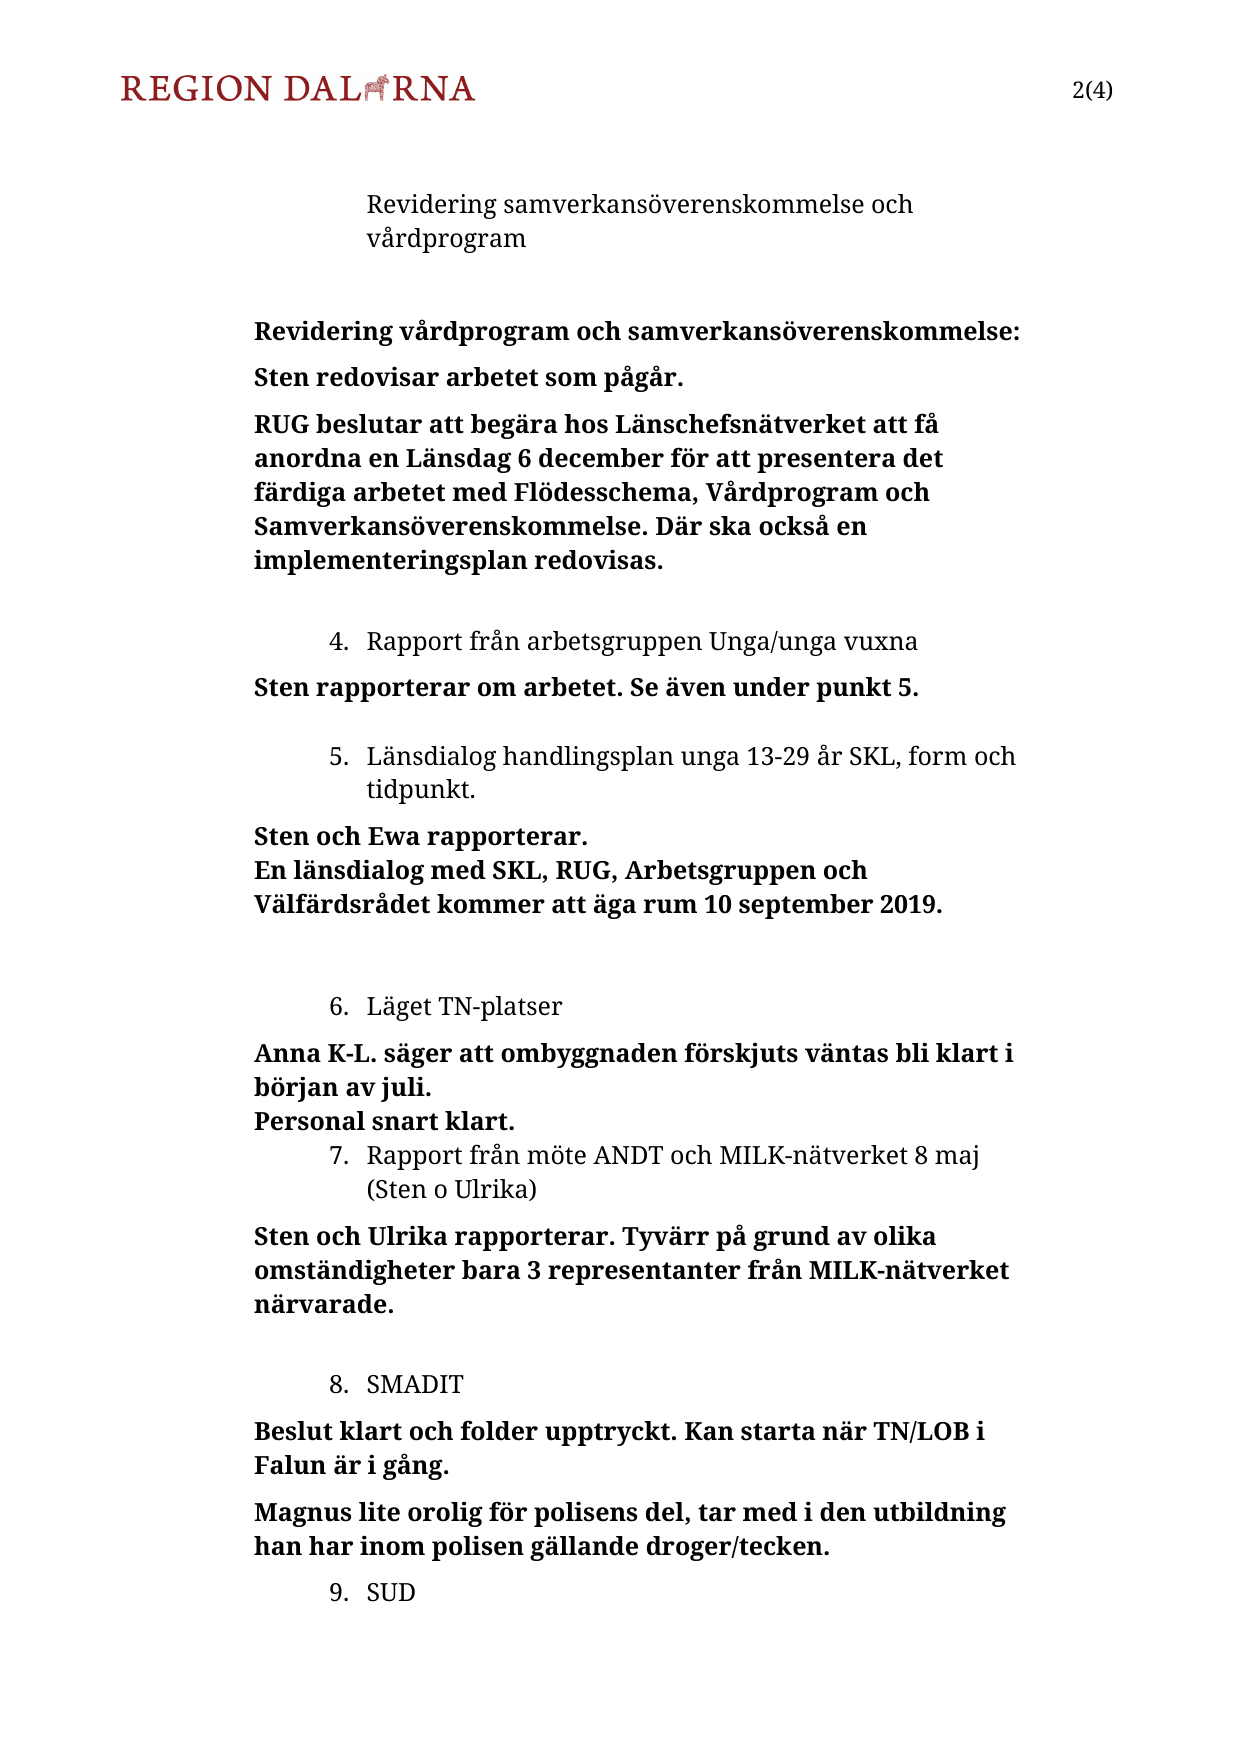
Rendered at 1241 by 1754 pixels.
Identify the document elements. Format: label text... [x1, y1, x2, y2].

list SMADIT [329, 1367, 1028, 1401]
list Läget TN-platser [329, 989, 1028, 1023]
text Personal snart klart. [254, 1104, 1028, 1138]
text Beslut klart och folder upptryckt. Kan starta när TN/LOB i Falun är i gång. [254, 1414, 1028, 1482]
text Sten och Ulrika rapporterar. Tyvärr på grund av olika omständigheter bara 3 representanter från MILK-nätverket närvarade. [254, 1218, 1028, 1321]
text Anna K-L. säger att ombyggnaden förskjuts väntas bli klart i början av juli. [254, 1036, 1028, 1104]
text En länsdialog med SKL, RUG, Arbetsgruppen och Välfärdsrådet kommer att äga rum 10 september 2019. [254, 853, 1028, 921]
list SUD [329, 1575, 1028, 1609]
text Sten rapporterar om arbetet. Se även under punkt 5. [254, 670, 1028, 704]
list Rapport från arbetsgruppen Unga/unga vuxna [329, 623, 1028, 657]
list Rapport från möte ANDT och MILK-nätverket 8 maj (Sten o Ulrika) [329, 1138, 1028, 1206]
text Sten och Ewa rapporterar. [254, 819, 1028, 853]
text Revidering vårdprogram och samverkansöverenskommelse: [254, 313, 1028, 347]
text RUG beslutar att begära hos Länschefsnätverket att få anordna en Länsdag 6 december för att presentera det färdiga arbetet med Flödesschema, Vårdprogram och Samverkansöverenskommelse. Där ska också en implementeringsplan redovisas. [254, 407, 1028, 577]
text Sten redovisar arbetet som pågår. [254, 360, 1028, 394]
text Magnus lite orolig för polisens del, tar med i den utbildning han har inom polisen gällande droger/tecken. [254, 1494, 1028, 1562]
picture [121, 73, 476, 101]
text Revidering samverkansöverenskommelse och vårdprogram [366, 186, 1028, 254]
list Länsdialog handlingsplan unga 13-29 år SKL, form och tidpunkt. [329, 738, 1028, 806]
